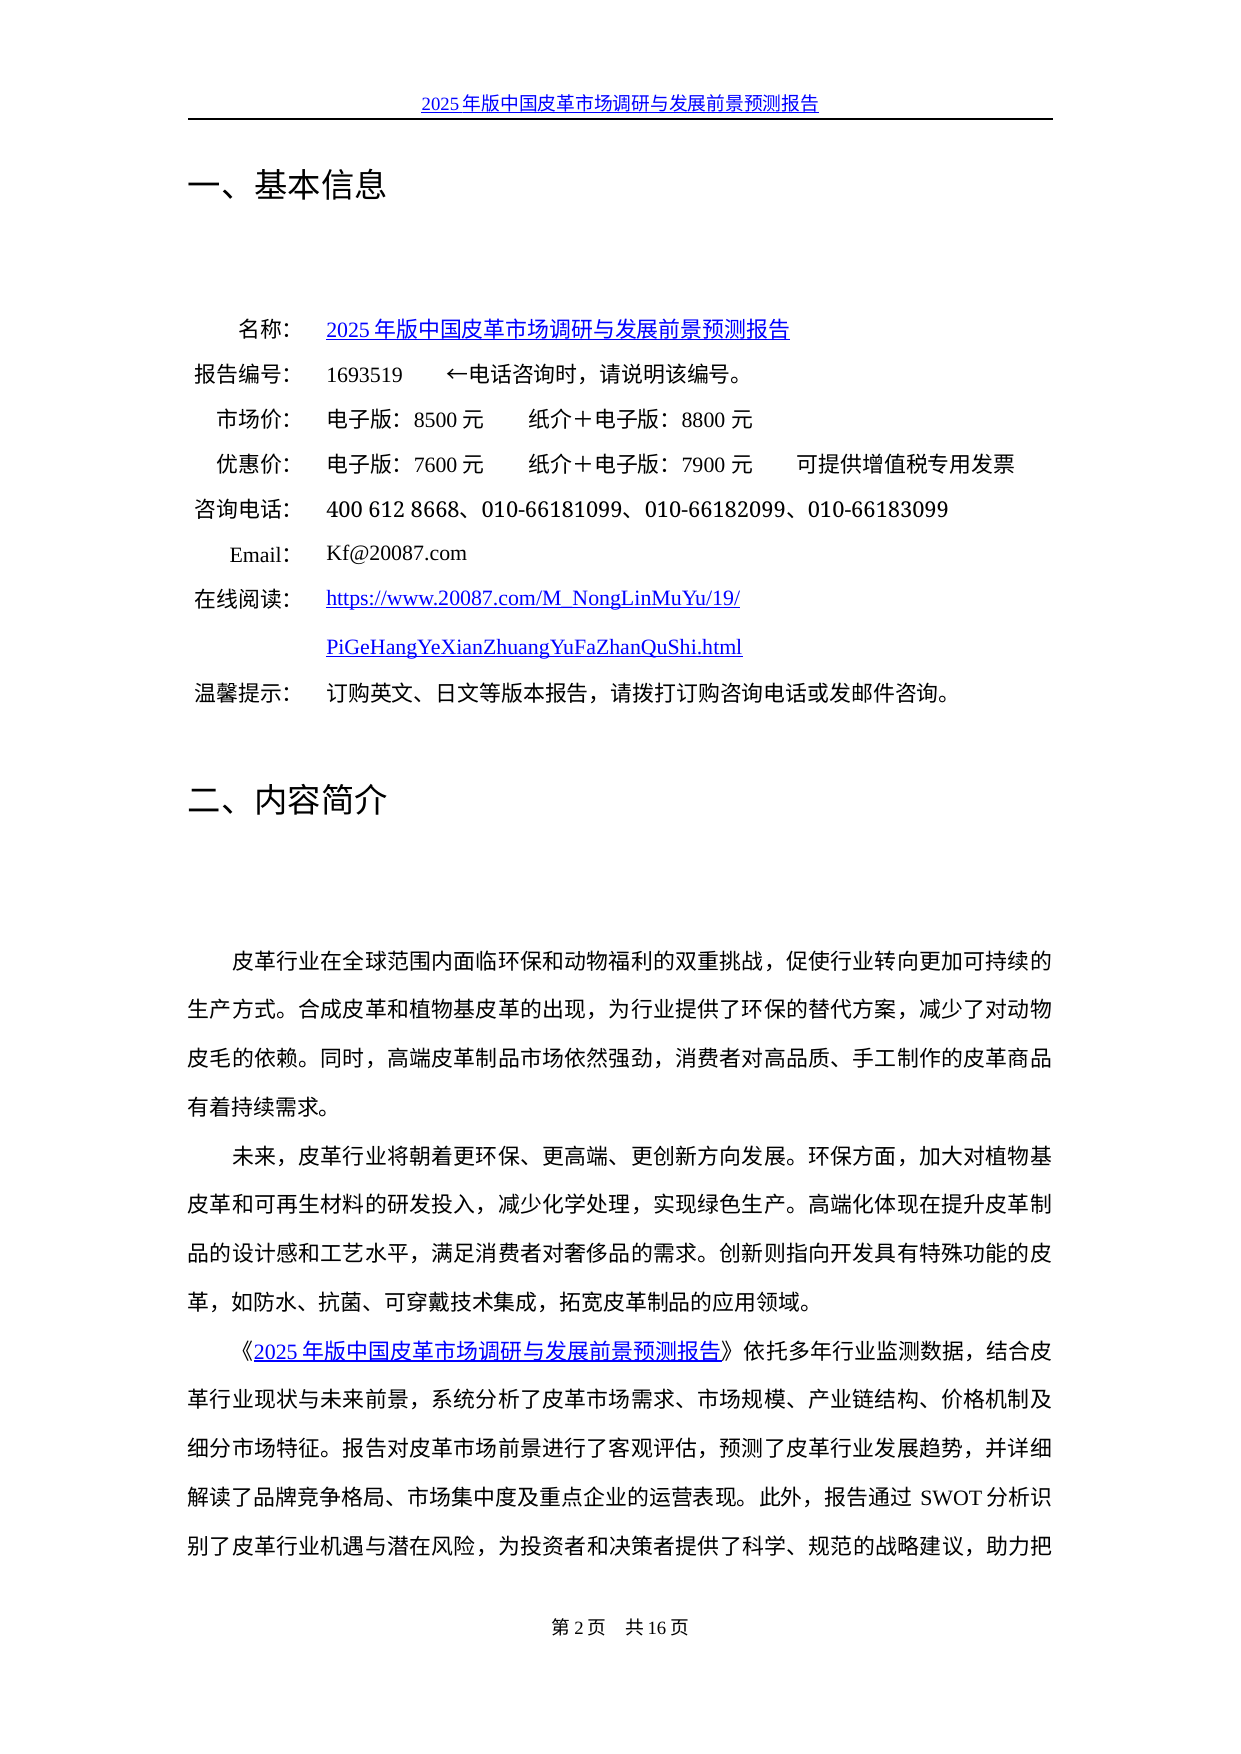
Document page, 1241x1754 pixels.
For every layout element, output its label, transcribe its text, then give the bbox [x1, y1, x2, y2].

table_cell 咨询电话： [167, 492, 315, 537]
table_cell 电子版：7600 元 纸介＋电子版：7900 元 可提供增值税专用发票 [315, 447, 1073, 492]
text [187, 943, 1053, 1561]
table_cell Kf@20087.com [315, 537, 1073, 582]
table_cell 在线阅读： [167, 582, 315, 675]
title 二、内容简介 [187, 766, 1053, 831]
table_header 2025年版中国皮革市场调研与发展前景预测报告 [315, 312, 1073, 357]
table_cell Email： [167, 537, 315, 582]
table_cell [315, 582, 1073, 675]
table_cell 订购英文、日文等版本报告，请拨打订购咨询电话或发邮件咨询。 [315, 675, 1073, 720]
table_cell 报告编号： [167, 357, 315, 402]
table_cell 电子版：8500 元 纸介＋电子版：8800 元 [315, 402, 1073, 447]
title 一、基本信息 [187, 150, 1053, 215]
table_cell 400 612 8668、010-66181099、010-66182099、010-66183099 [315, 492, 1073, 537]
table_cell 1693519 ←电话咨询时，请说明该编号。 [315, 357, 1073, 402]
table_cell 市场价： [167, 402, 315, 447]
table_cell 温馨提示： [167, 675, 315, 720]
table_cell 优惠价： [167, 447, 315, 492]
table_header 名称： [167, 312, 315, 357]
